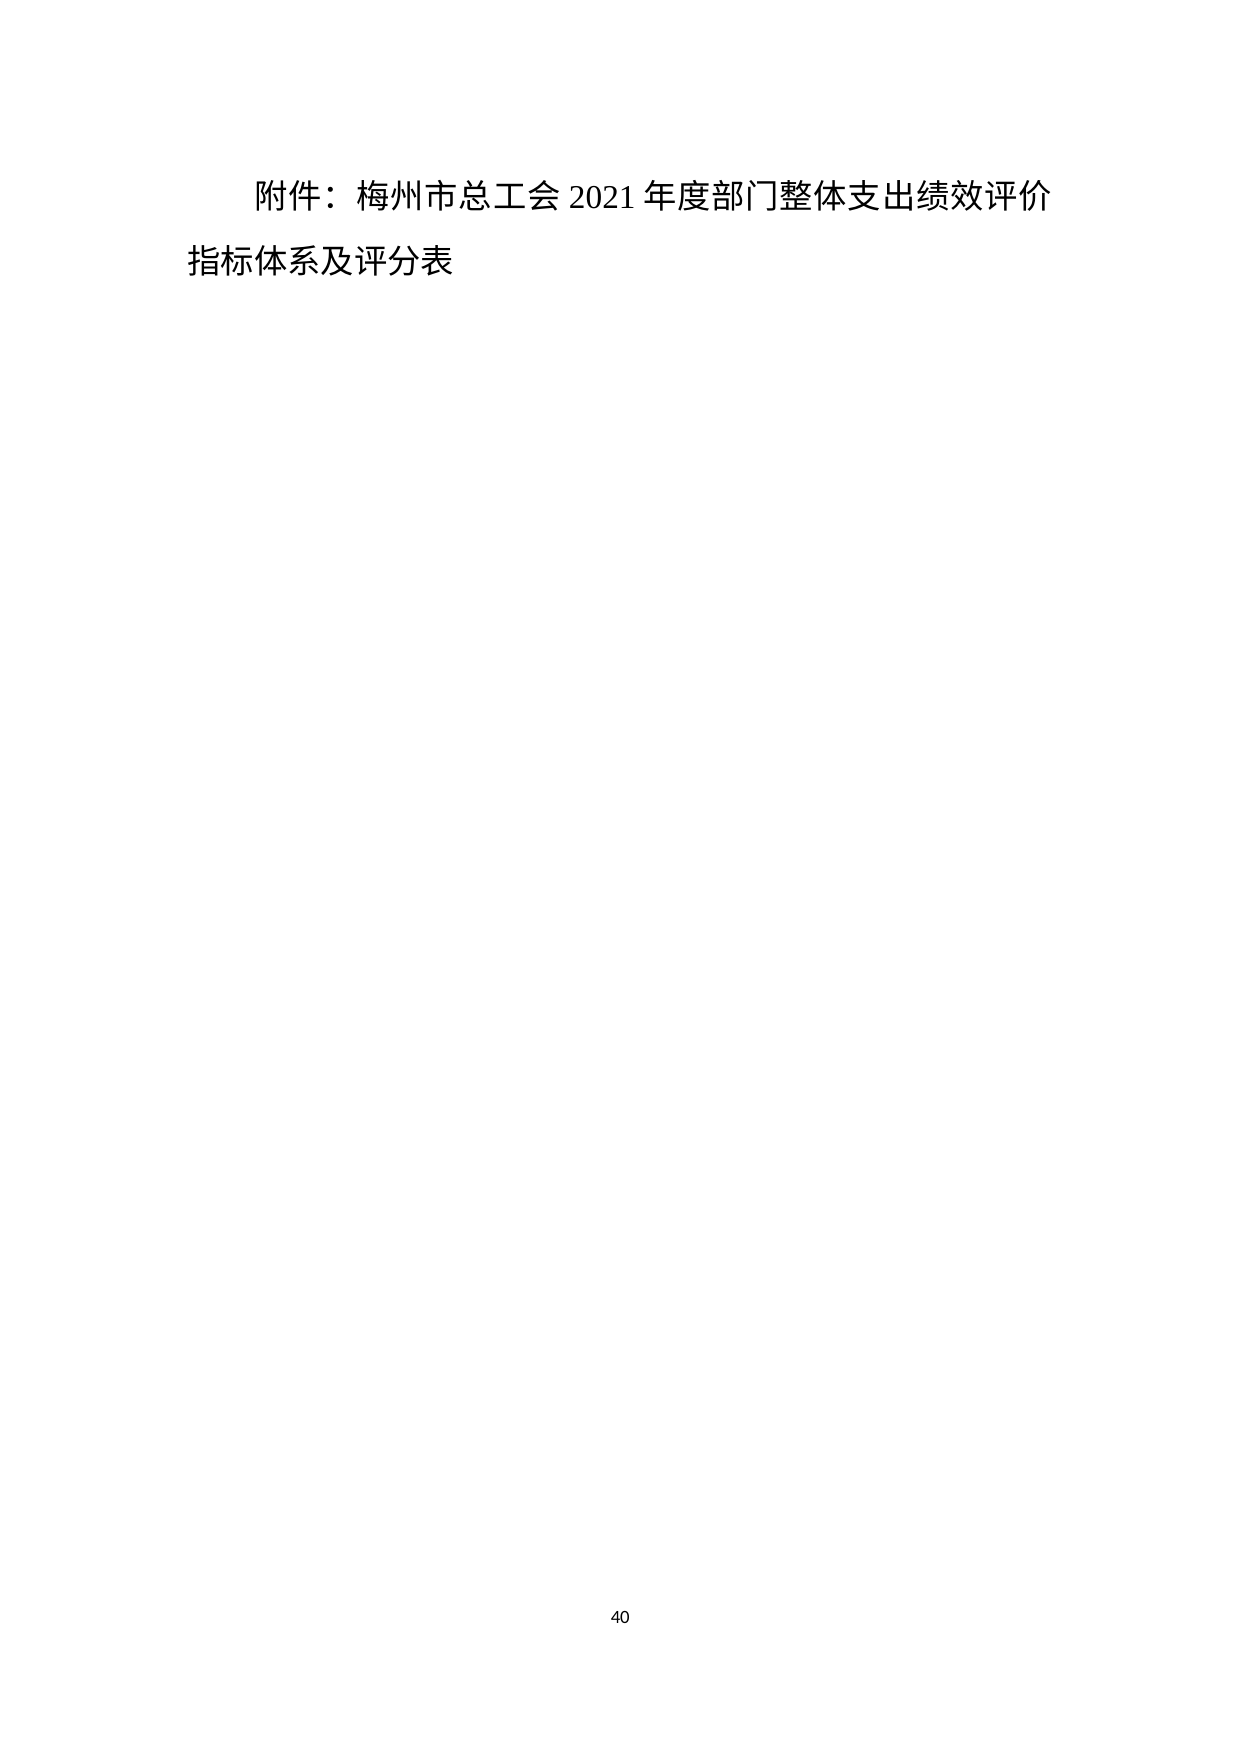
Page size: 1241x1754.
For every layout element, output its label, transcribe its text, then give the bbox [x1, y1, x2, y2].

text 附件：梅州市总工会2021年度部门整体支出绩效评价指标体系及评分表 [187, 162, 1053, 292]
